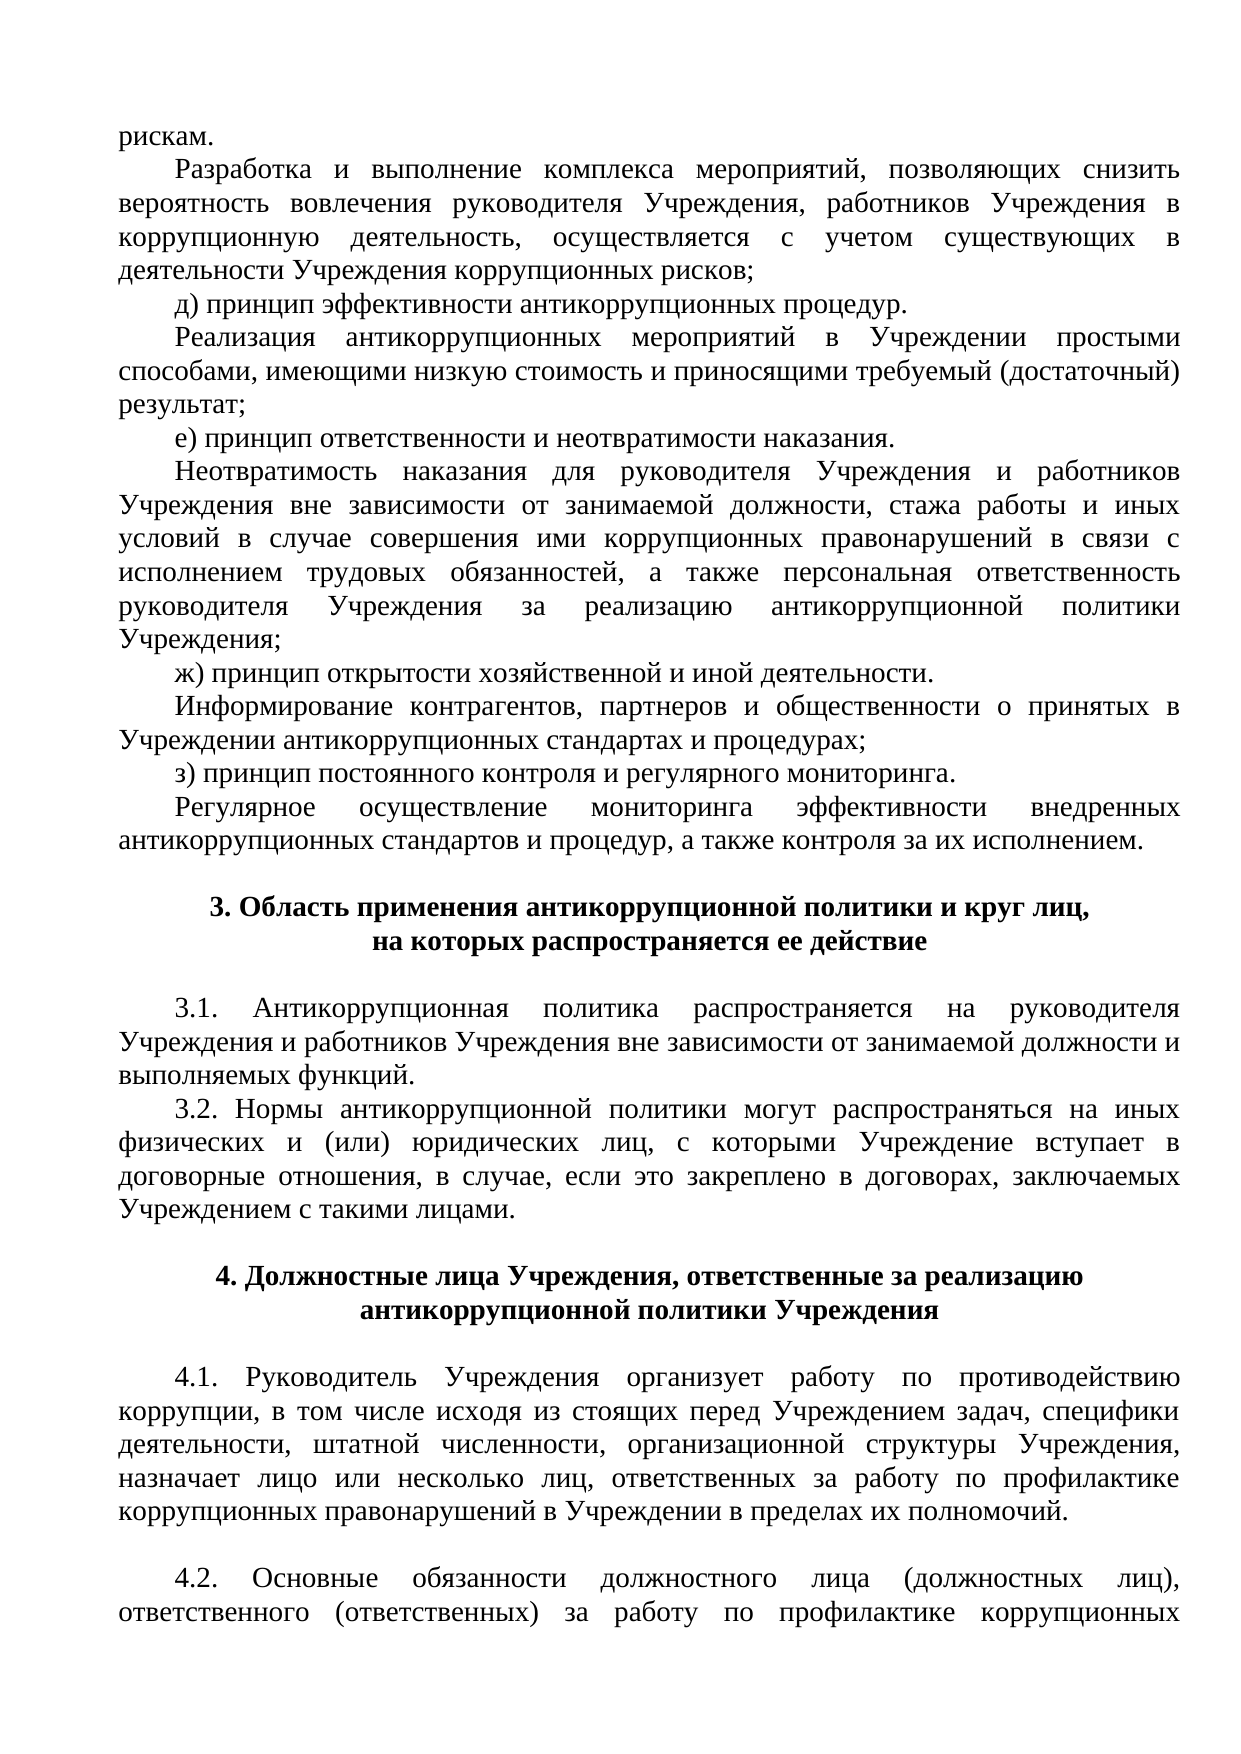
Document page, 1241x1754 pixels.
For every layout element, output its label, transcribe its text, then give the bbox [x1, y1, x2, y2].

text 3.1. Антикоррупционная политика распространяется на руководителя Учреждения и работников Учреждения вне зависимости от занимаемой должности и выполняемых функций. [118, 990, 1181, 1091]
text е) принцип ответственности и неотвратимости наказания. [118, 420, 1181, 453]
text 4.1. Руководитель Учреждения организует работу по противодействию коррупции, в том числе исходя из стоящих перед Учреждением задач, специфики деятельности, штатной численности, организационной структуры Учреждения, назначает лицо или несколько лиц, ответственных за работу по профилактике коррупционных правонарушений в Учреждении в пределах их полномочий. [118, 1359, 1181, 1527]
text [118, 1560, 1181, 1627]
text антикоррупционной политики Учреждения [118, 1292, 1181, 1326]
text Информирование контрагентов, партнеров и общественности о принятых в Учреждении антикоррупционных стандартах и процедурах; [118, 688, 1181, 755]
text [118, 118, 1181, 152]
text Реализация антикоррупционных мероприятий в Учреждении простыми способами, имеющими низкую стоимость и приносящими требуемый (достаточный) результат; [118, 319, 1181, 420]
text Регулярное осуществление мониторинга эффективности внедренных антикоррупционных стандартов и процедур, а также контроля за их исполнением. [118, 789, 1181, 856]
text ж) принцип открытости хозяйственной и иной деятельности. [118, 655, 1181, 688]
text 3. Область применения антикоррупционной политики и круг лиц, [118, 889, 1181, 923]
text на которых распространяется ее действие [118, 923, 1181, 957]
text Неотвратимость наказания для руководителя Учреждения и работников Учреждения вне зависимости от занимаемой должности, стажа работы и иных условий в случае совершения ими коррупционных правонарушений в связи с исполнением трудовых обязанностей, а также персональная ответственность руководителя Учреждения за реализацию антикоррупционной политики Учреждения; [118, 453, 1181, 655]
text 4. Должностные лица Учреждения, ответственные за реализацию [118, 1258, 1181, 1292]
text Разработка и выполнение комплекса мероприятий, позволяющих снизить вероятность вовлечения руководителя Учреждения, работников Учреждения в коррупционную деятельность, осуществляется с учетом существующих в деятельности Учреждения коррупционных рисков; [118, 152, 1181, 286]
text з) принцип постоянного контроля и регулярного мониторинга. [118, 755, 1181, 789]
text 3.2. Нормы антикоррупционной политики могут распространяться на иных физических и (или) юридических лиц, с которыми Учреждение вступает в договорные отношения, в случае, если это закреплено в договорах, заключаемых Учреждением с такими лицами. [118, 1091, 1181, 1225]
text д) принцип эффективности антикоррупционных процедур. [118, 286, 1181, 319]
